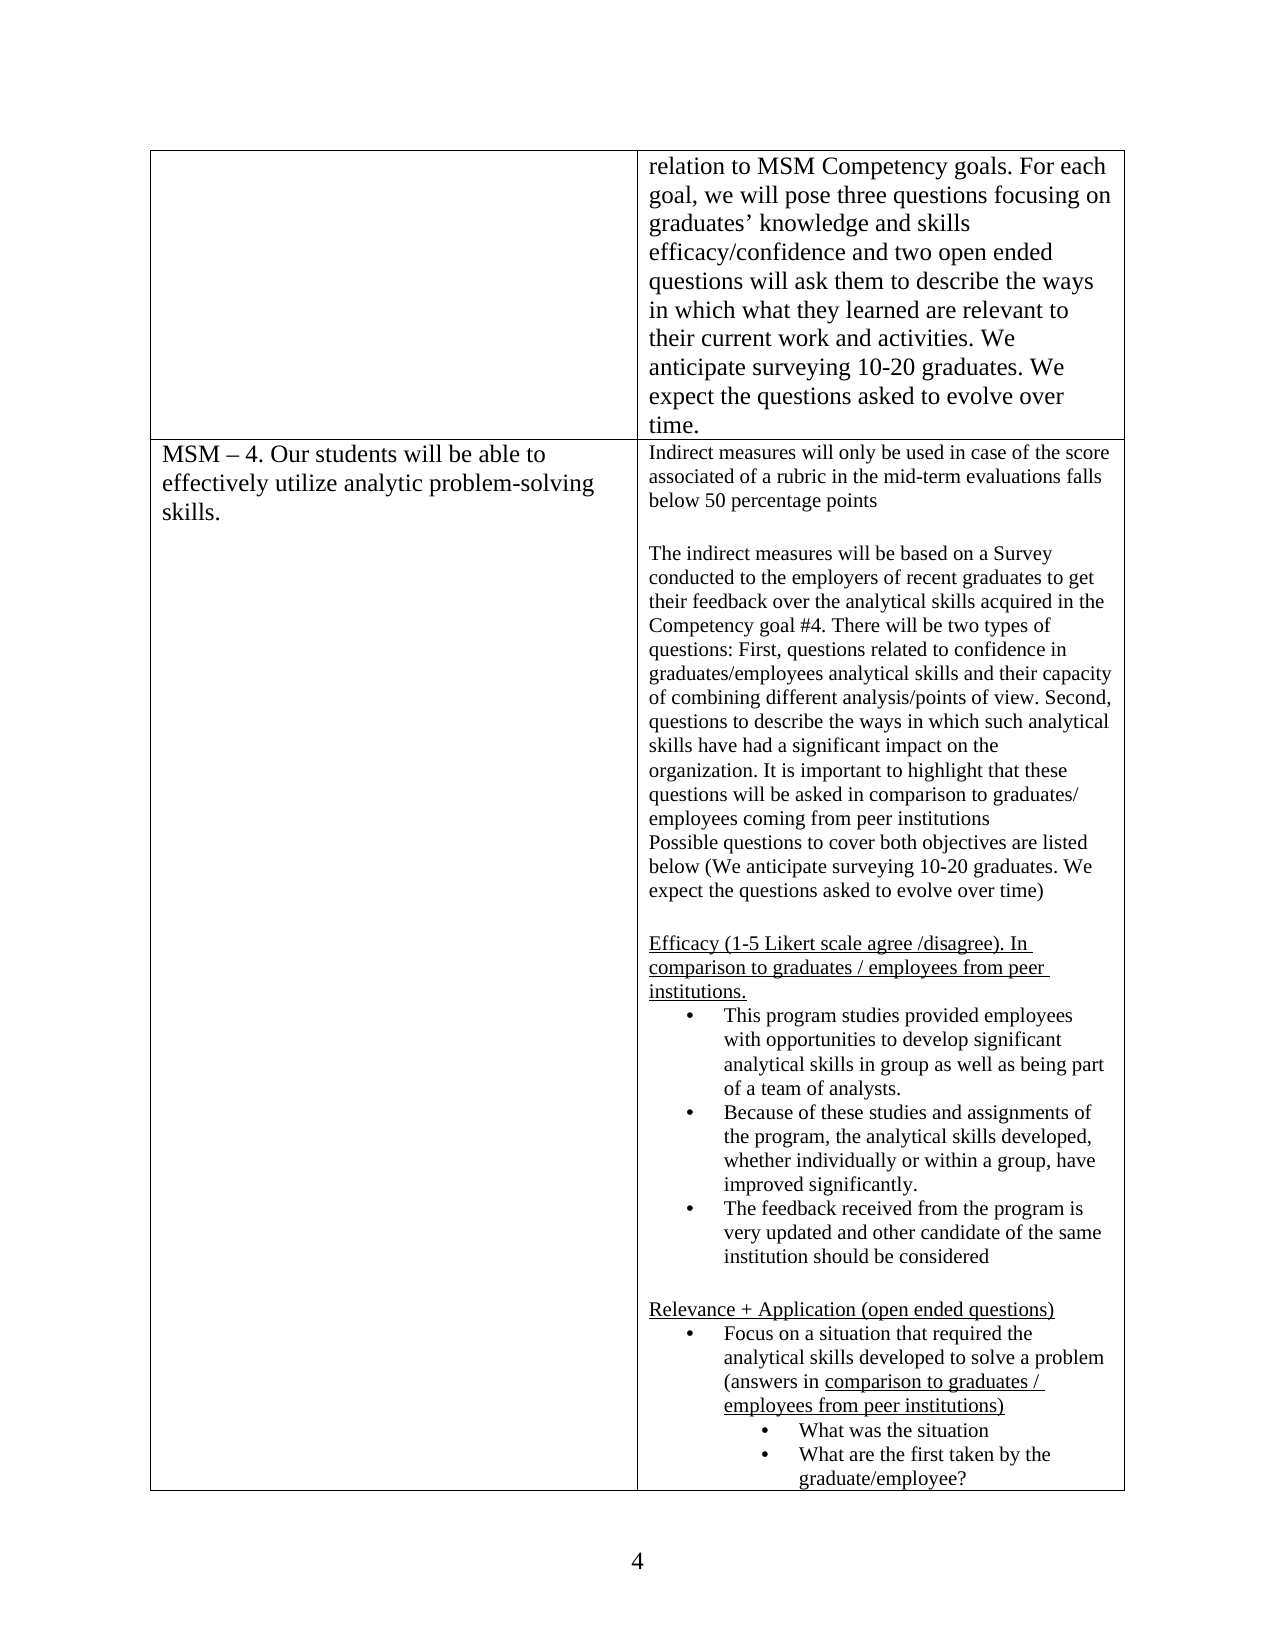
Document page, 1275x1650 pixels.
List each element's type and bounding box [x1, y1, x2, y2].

table_cell [151, 440, 637, 1490]
table_cell [151, 151, 637, 438]
table_cell [638, 440, 1124, 1490]
table_cell [638, 151, 1124, 438]
